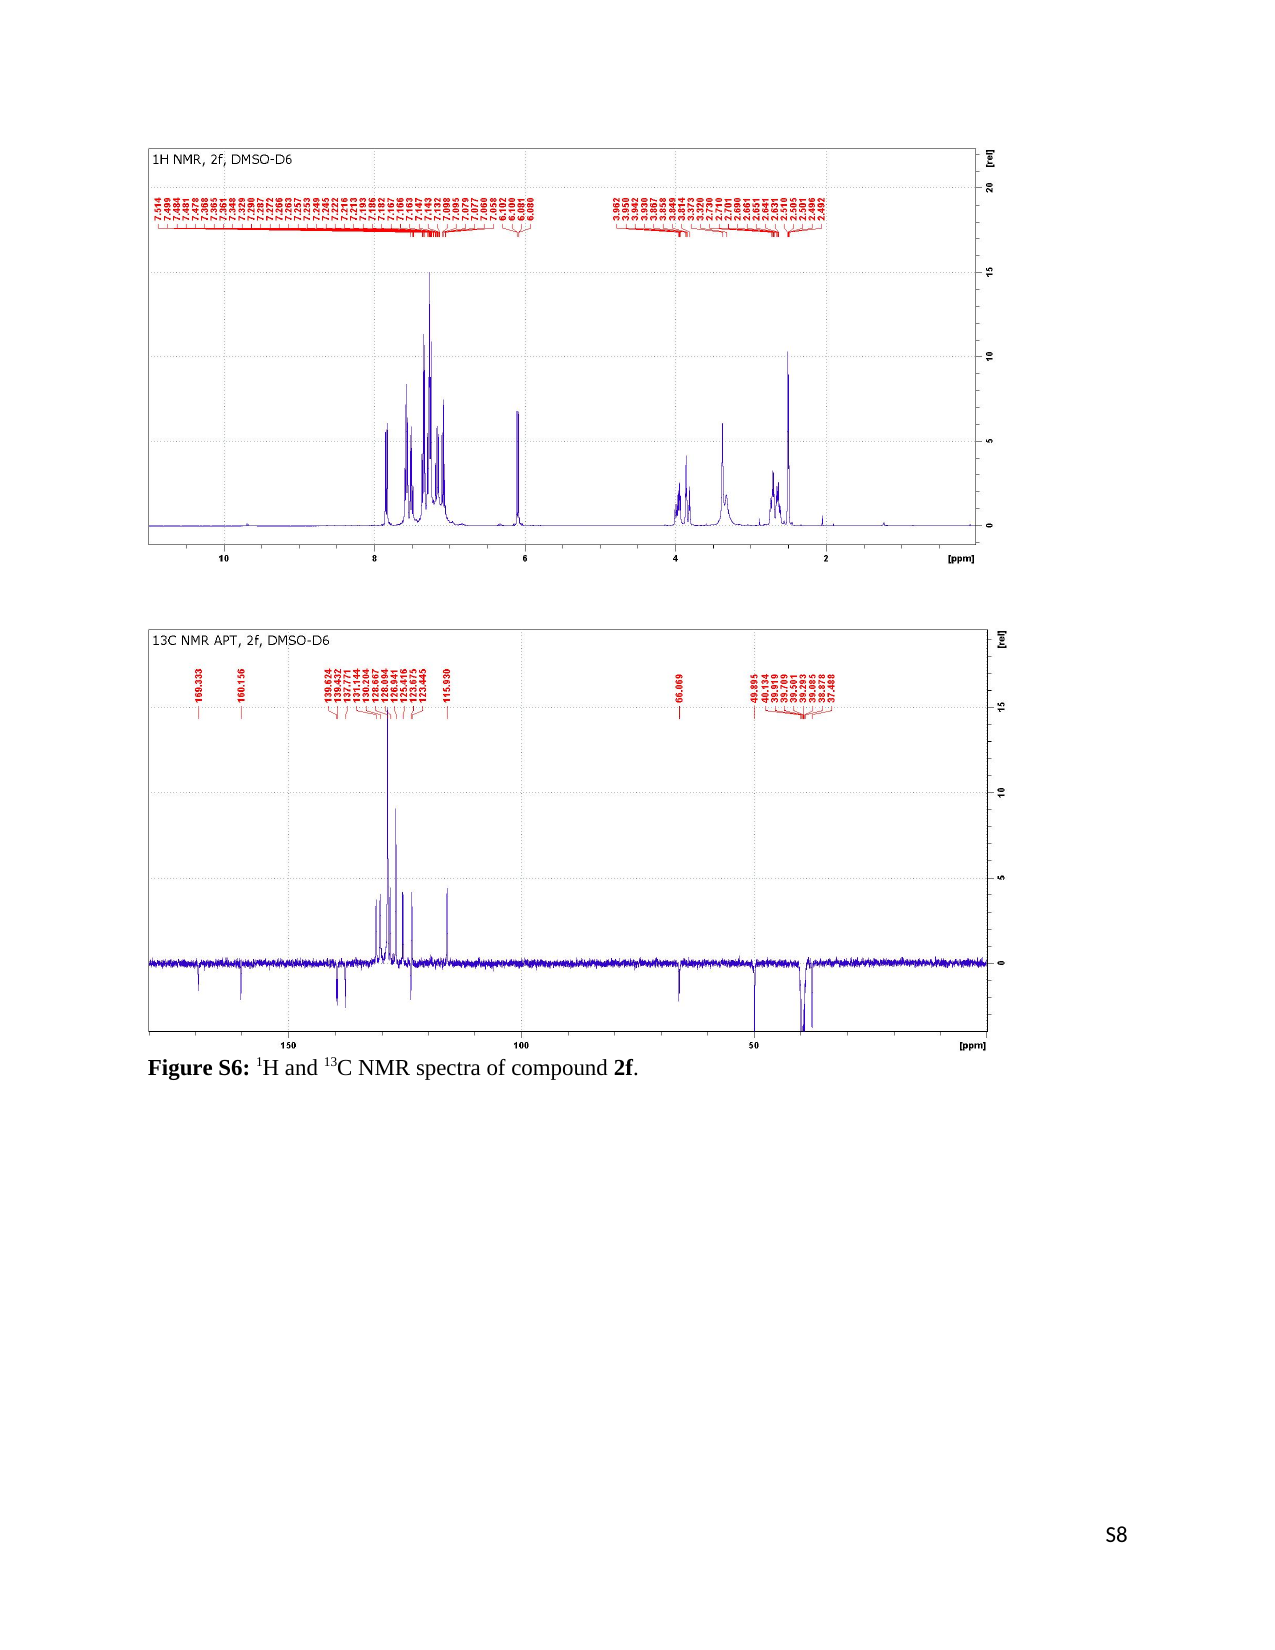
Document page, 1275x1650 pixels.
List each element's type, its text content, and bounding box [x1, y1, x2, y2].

text Figure S6: 1H and 13C NMR spectra of compound 2f. [148, 1054, 1127, 1080]
picture [147, 147, 997, 565]
picture [147, 628, 1009, 1052]
